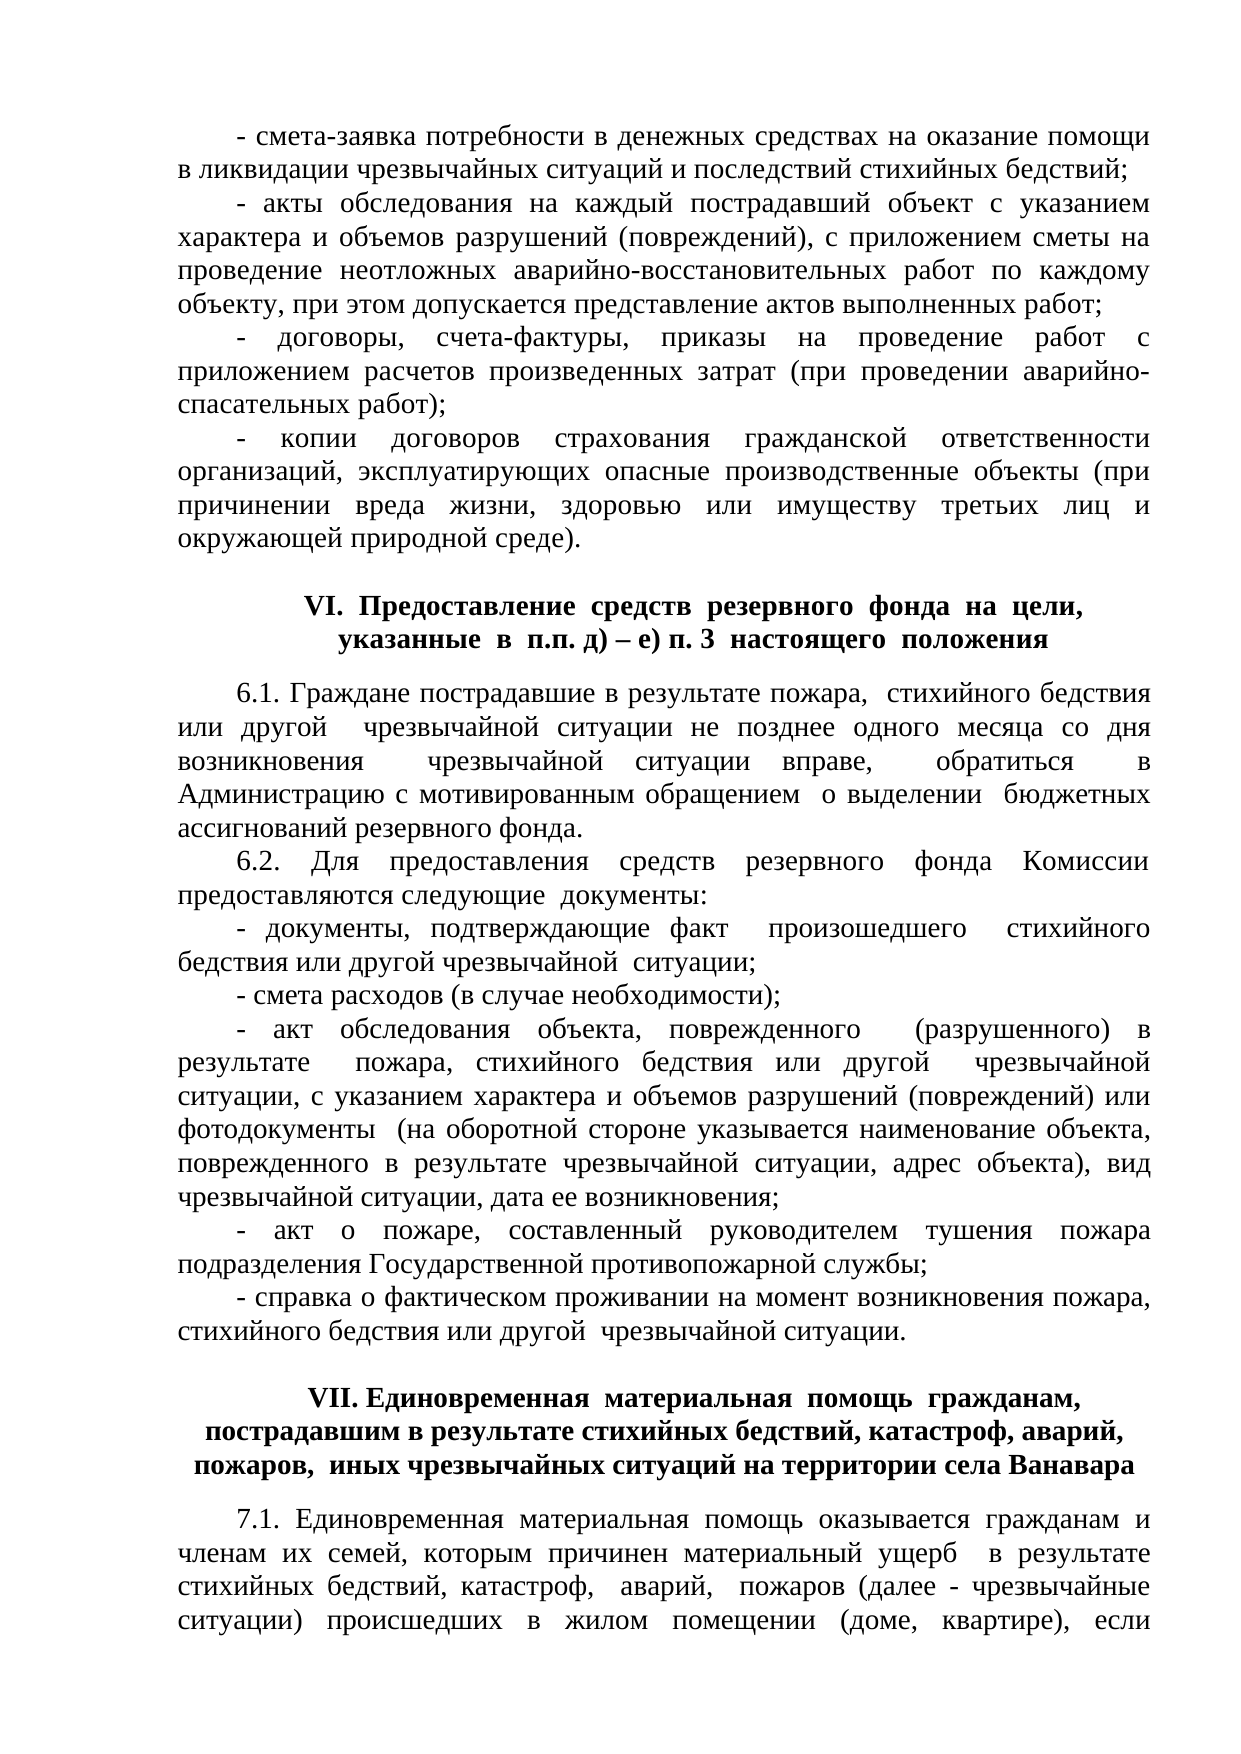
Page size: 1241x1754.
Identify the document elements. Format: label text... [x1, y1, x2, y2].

text - справка о фактическом проживании на момент возникновения пожара, стихийного бедствия или другой чрезвычайной ситуации. [177, 1279, 1152, 1346]
text VI. Предоставление средств резервного фонда на цели, [177, 588, 1152, 621]
text - документы, подтверждающие факт произошедшего стихийного бедствия или другой чрезвычайной ситуации; [177, 910, 1152, 977]
text - смета расходов (в случае необходимости); [177, 977, 1152, 1011]
text VII. Единовременная материальная помощь гражданам, пострадавшим в результате стихийных бедствий, катастроф, аварий, пожаров, иных чрезвычайных ситуаций на территории села Ванавара [177, 1380, 1152, 1481]
text - договоры, счета-фактуры, приказы на проведение работ с приложением расчетов произведенных затрат (при проведении аварийно-спасательных работ); [177, 319, 1152, 420]
text - акт о пожаре, составленный руководителем тушения пожара подразделения Государственной противопожарной службы; [177, 1212, 1152, 1279]
text 6.1. Граждане пострадавшие в результате пожара, стихийного бедствия или другой чрезвычайной ситуации не позднее одного месяца со дня возникновения чрезвычайной ситуации вправе, обратиться в Администрацию с мотивированным обращением о выделении бюджетных ассигнований резервного фонда. [177, 676, 1152, 843]
text - акты обследования на каждый пострадавший объект с указанием характера и объемов разрушений (повреждений), с приложением сметы на проведение неотложных аварийно-восстановительных работ по каждому объекту, при этом допускается представление актов выполненных работ; [177, 185, 1152, 319]
text - смета-заявка потребности в денежных средствах на оказание помощи в ликвидации чрезвычайных ситуаций и последствий стихийных бедствий; [177, 118, 1152, 185]
text - копии договоров страхования гражданской ответственности организаций, эксплуатирующих опасные производственные объекты (при причинении вреда жизни, здоровью или имуществу третьих лиц и окружающей природной среде). [177, 420, 1152, 554]
text - акт обследования объекта, поврежденного (разрушенного) в результате пожара, стихийного бедствия или другой чрезвычайной ситуации, с указанием характера и объемов разрушений (повреждений) или фотодокументы (на оборотной стороне указывается наименование объекта, поврежденного в результате чрезвычайной ситуации, адрес объекта), вид чрезвычайной ситуации, дата ее возникновения; [177, 1011, 1152, 1212]
text указанные в п.п. д) – е) п. 3 настоящего положения [177, 621, 1152, 655]
text 6.2. Для предоставления средств резервного фонда Комиссии предоставляются следующие документы: [177, 843, 1152, 910]
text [177, 1501, 1152, 1636]
